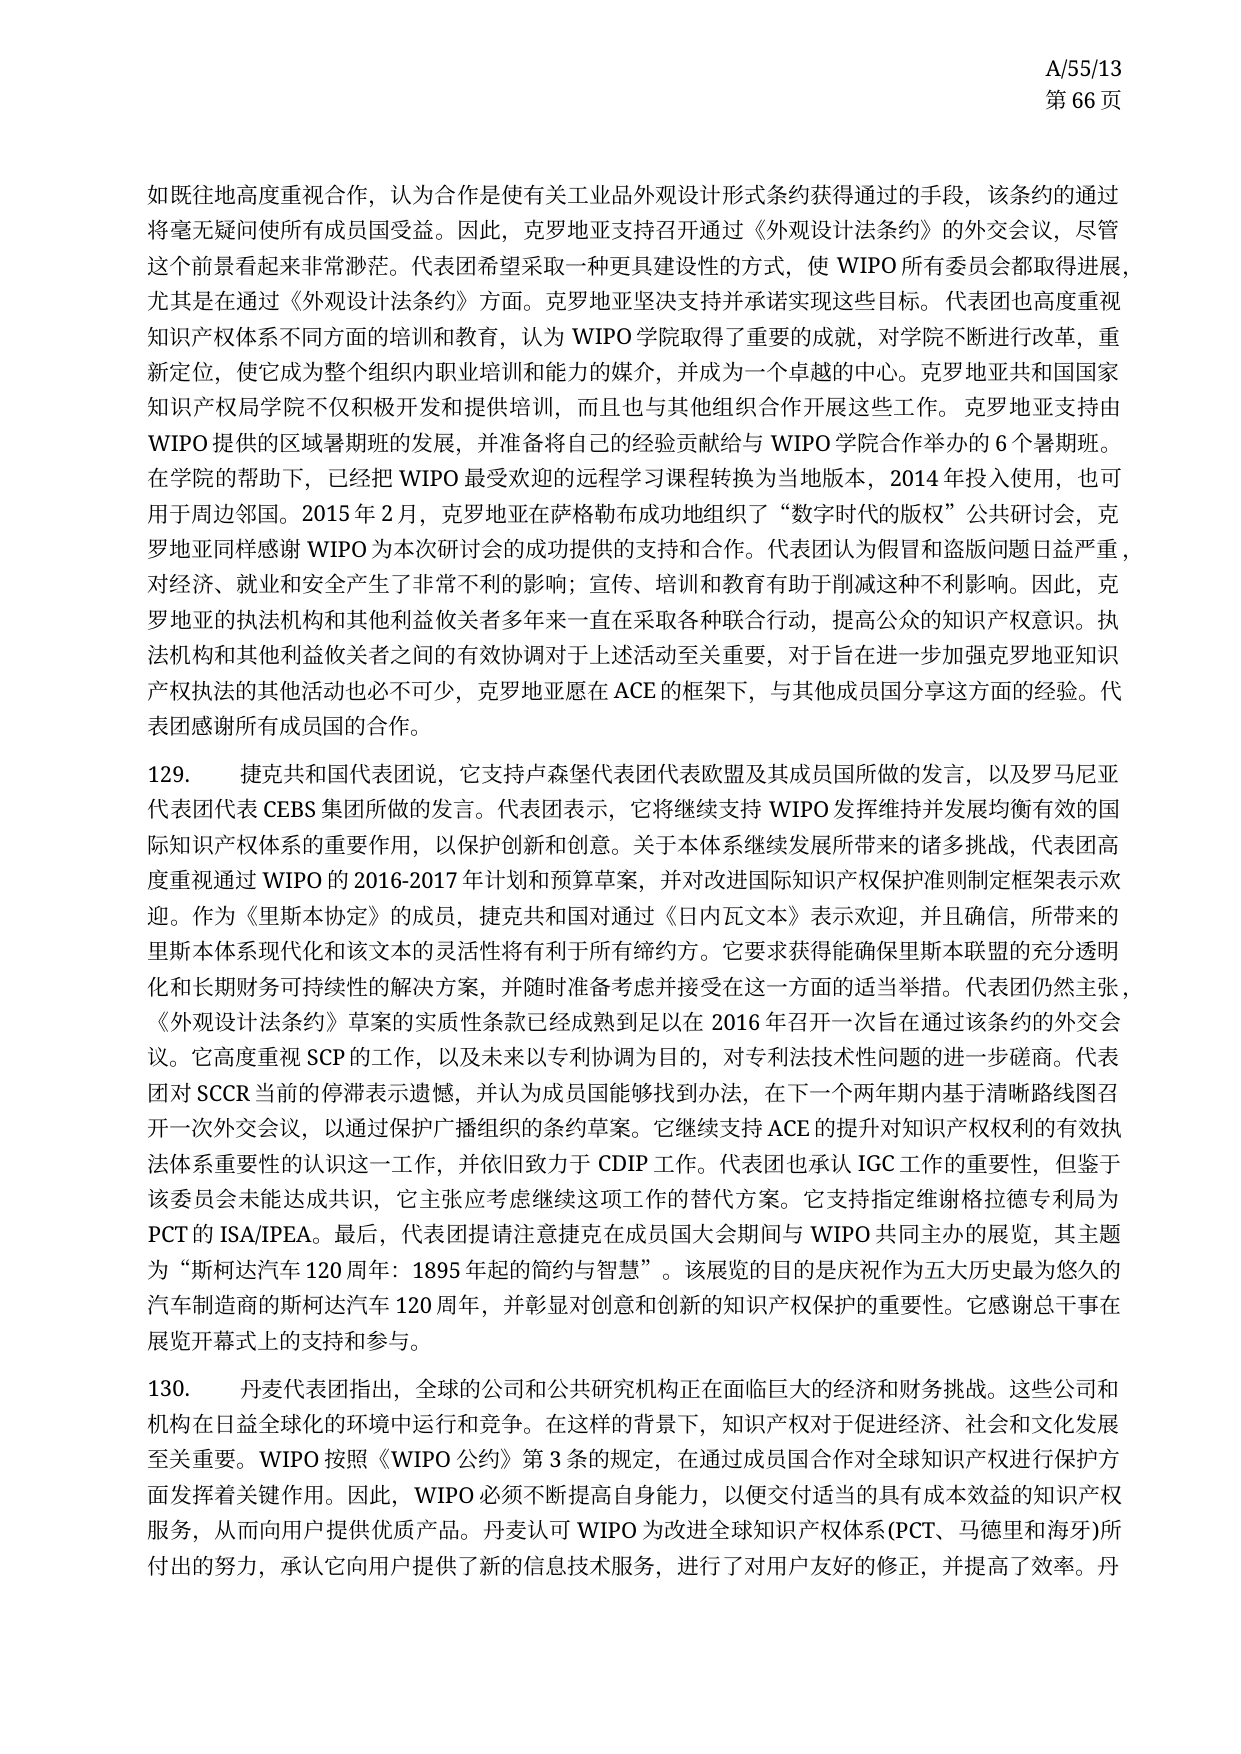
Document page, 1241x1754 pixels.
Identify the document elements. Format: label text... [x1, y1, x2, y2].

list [148, 174, 1122, 741]
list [148, 1368, 1122, 1580]
list 捷克共和国代表团说，它支持卢森堡代表团代表欧盟及其成员国所做的发言，以及罗马尼亚代表团代表CEBS集团所做的发言。代表团表示，它将继续支持WIPO发挥维持并发展均衡有效的国际知识产权体系的重要作用，以保护创新和创意。关于本体系继续发展所带来的诸多挑战，代表团高度重视通过WIPO的2016-2017年计划和预算草案，并对改进国际知识产权保护准则制定框架表示欢迎。作为《里斯本协定》的成员，捷克共和国对通过《日内瓦文本》表示欢迎，并且确信，所带来的里斯本体系现代化和该文本的灵活性将有利于所有缔约方。它要求获得能确保里斯本联盟的充分透明化和长期财务可持续性的解决方案，并随时准备考虑并接受在这一方面的适当举措。代表团仍然主张，《外观设计法条约》草案的实质性条款已经成熟到足以在2016年召开一次旨在通过该条约的外交会议。它高度重视SCP的工作，以及未来以专利协调为目的，对专利法技术性问题的进一步磋商。代表团对SCCR当前的停滞表示遗憾，并认为成员国能够找到办法，在下一个两年期内基于清晰路线图召开一次外交会议，以通过保护广播组织的条约草案。它继续支持ACE的提升对知识产权权利的有效执法体系重要性的认识这一工作，并依旧致力于CDIP工作。代表团也承认IGC工作的重要性，但鉴于该委员会未能达成共识，它主张应考虑继续这项工作的替代方案。它支持指定维谢格拉德专利局为PCT的ISA/IPEA。最后，代表团提请注意捷克在成员国大会期间与WIPO共同主办的展览，其主题为“斯柯达汽车120周年：1895年起的简约与智慧”。该展览的目的是庆祝作为五大历史最为悠久的汽车制造商的斯柯达汽车120周年，并彰显对创意和创新的知识产权保护的重要性。它感谢总干事在展览开幕式上的支持和参与。 [148, 753, 1122, 1355]
